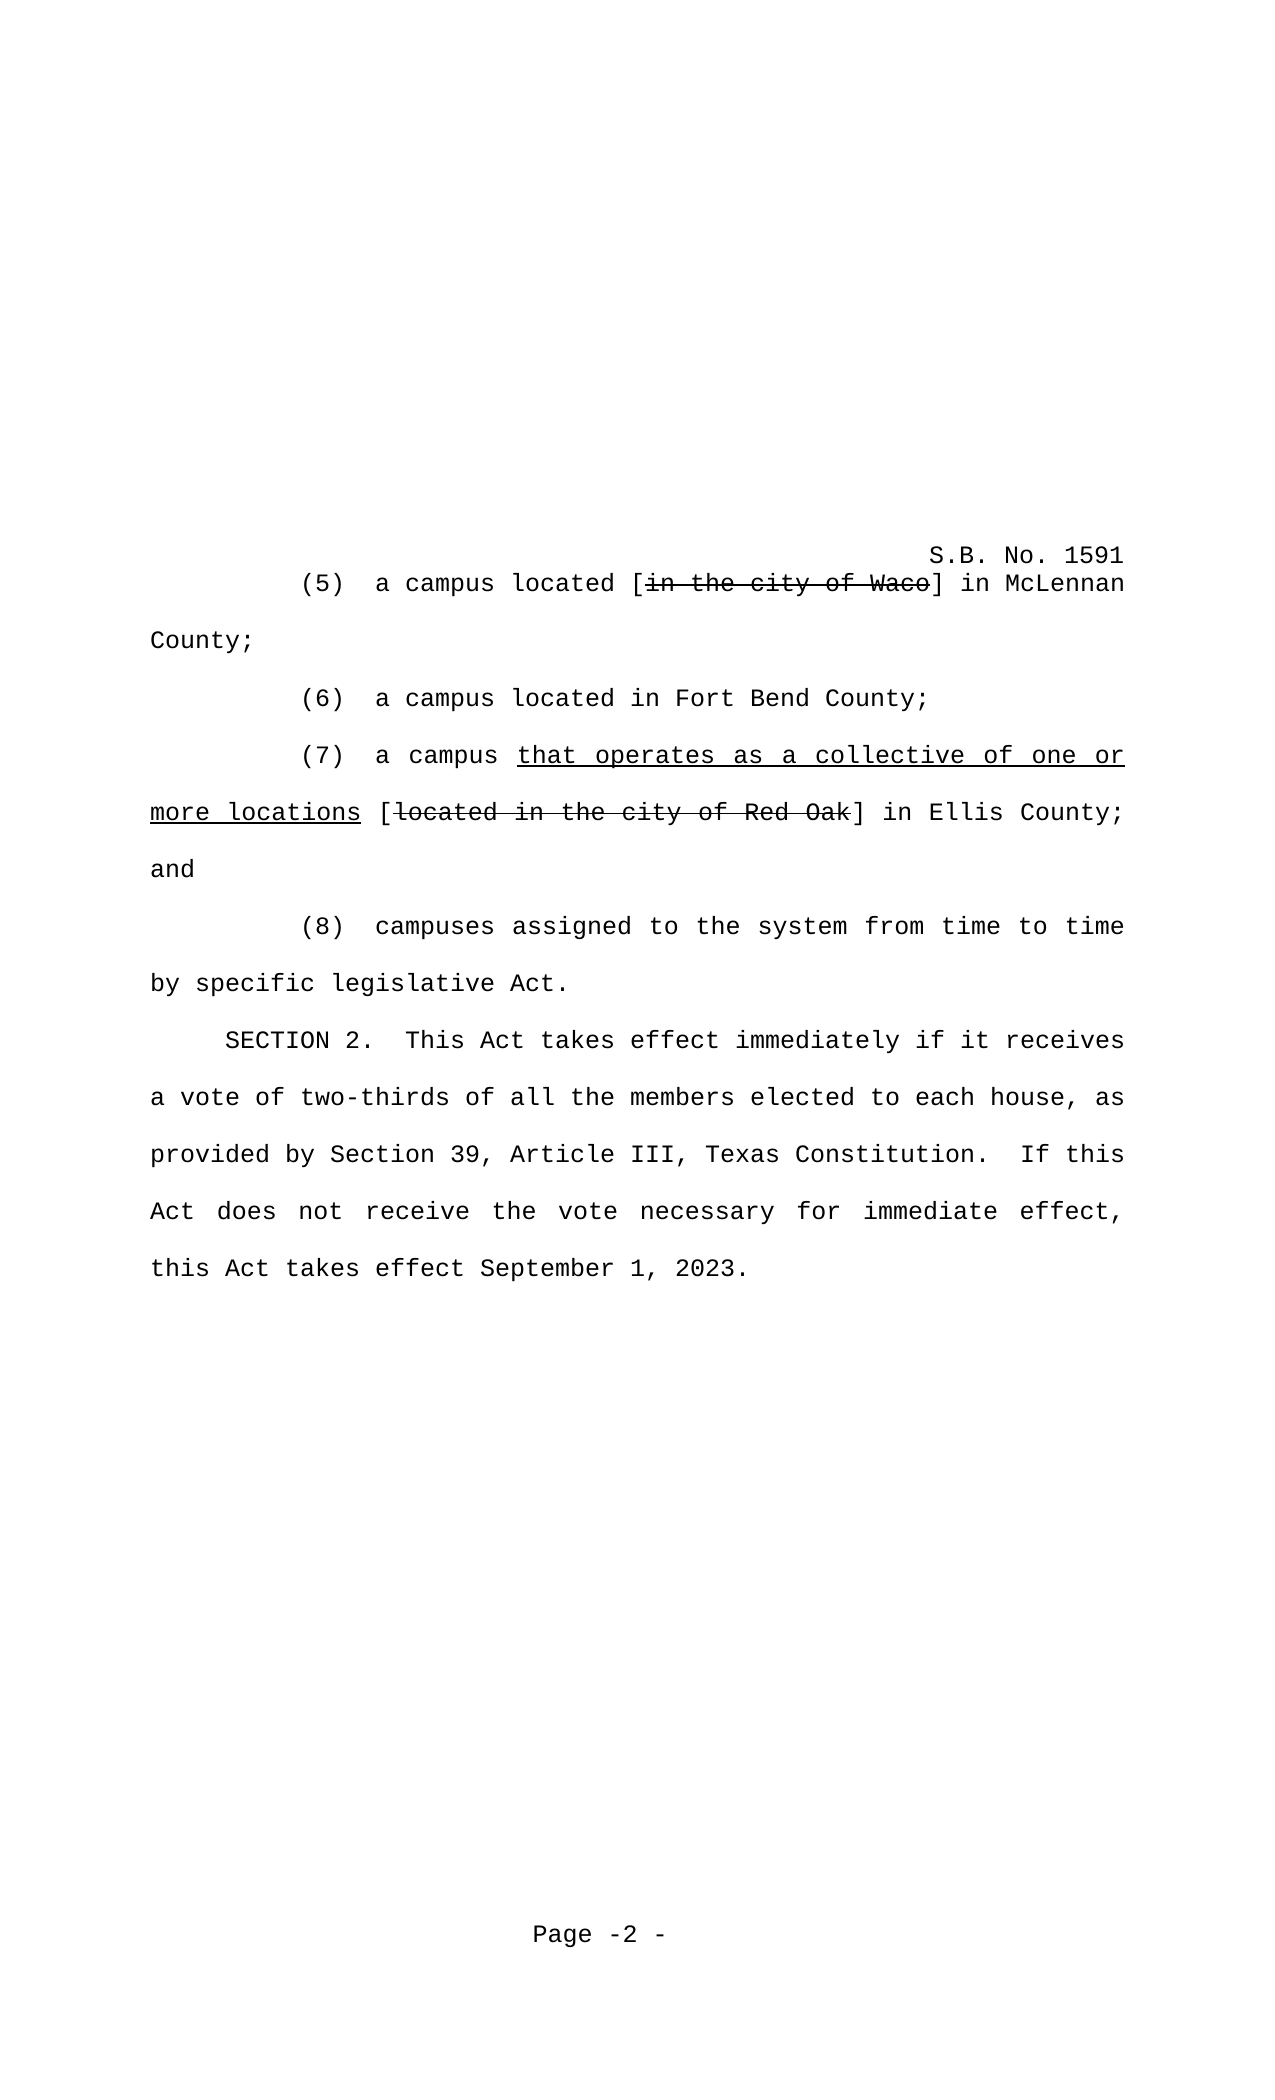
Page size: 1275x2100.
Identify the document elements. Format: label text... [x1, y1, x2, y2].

text SECTION 2. This Act takes effect immediately if it receives a vote of two-thirds of all the members elected to each house, as provided by Section 39, Article III, Texas Constitution. If this Act does not receive the vote necessary for immediate effect, this Act takes effect September 1, 2023. [150, 1027, 1125, 1284]
text (7) a campus that operates as a collective of one or more locations [located in the city of Red Oak] in Ellis County; and [150, 742, 1125, 885]
text (8) campuses assigned to the system from time to time by specific legislative Act. [150, 913, 1125, 999]
text (5) a campus located [in the city of Waco] in McLennan County; [150, 571, 1125, 656]
text (6) a campus located in Fort Bend County; [150, 685, 1125, 713]
